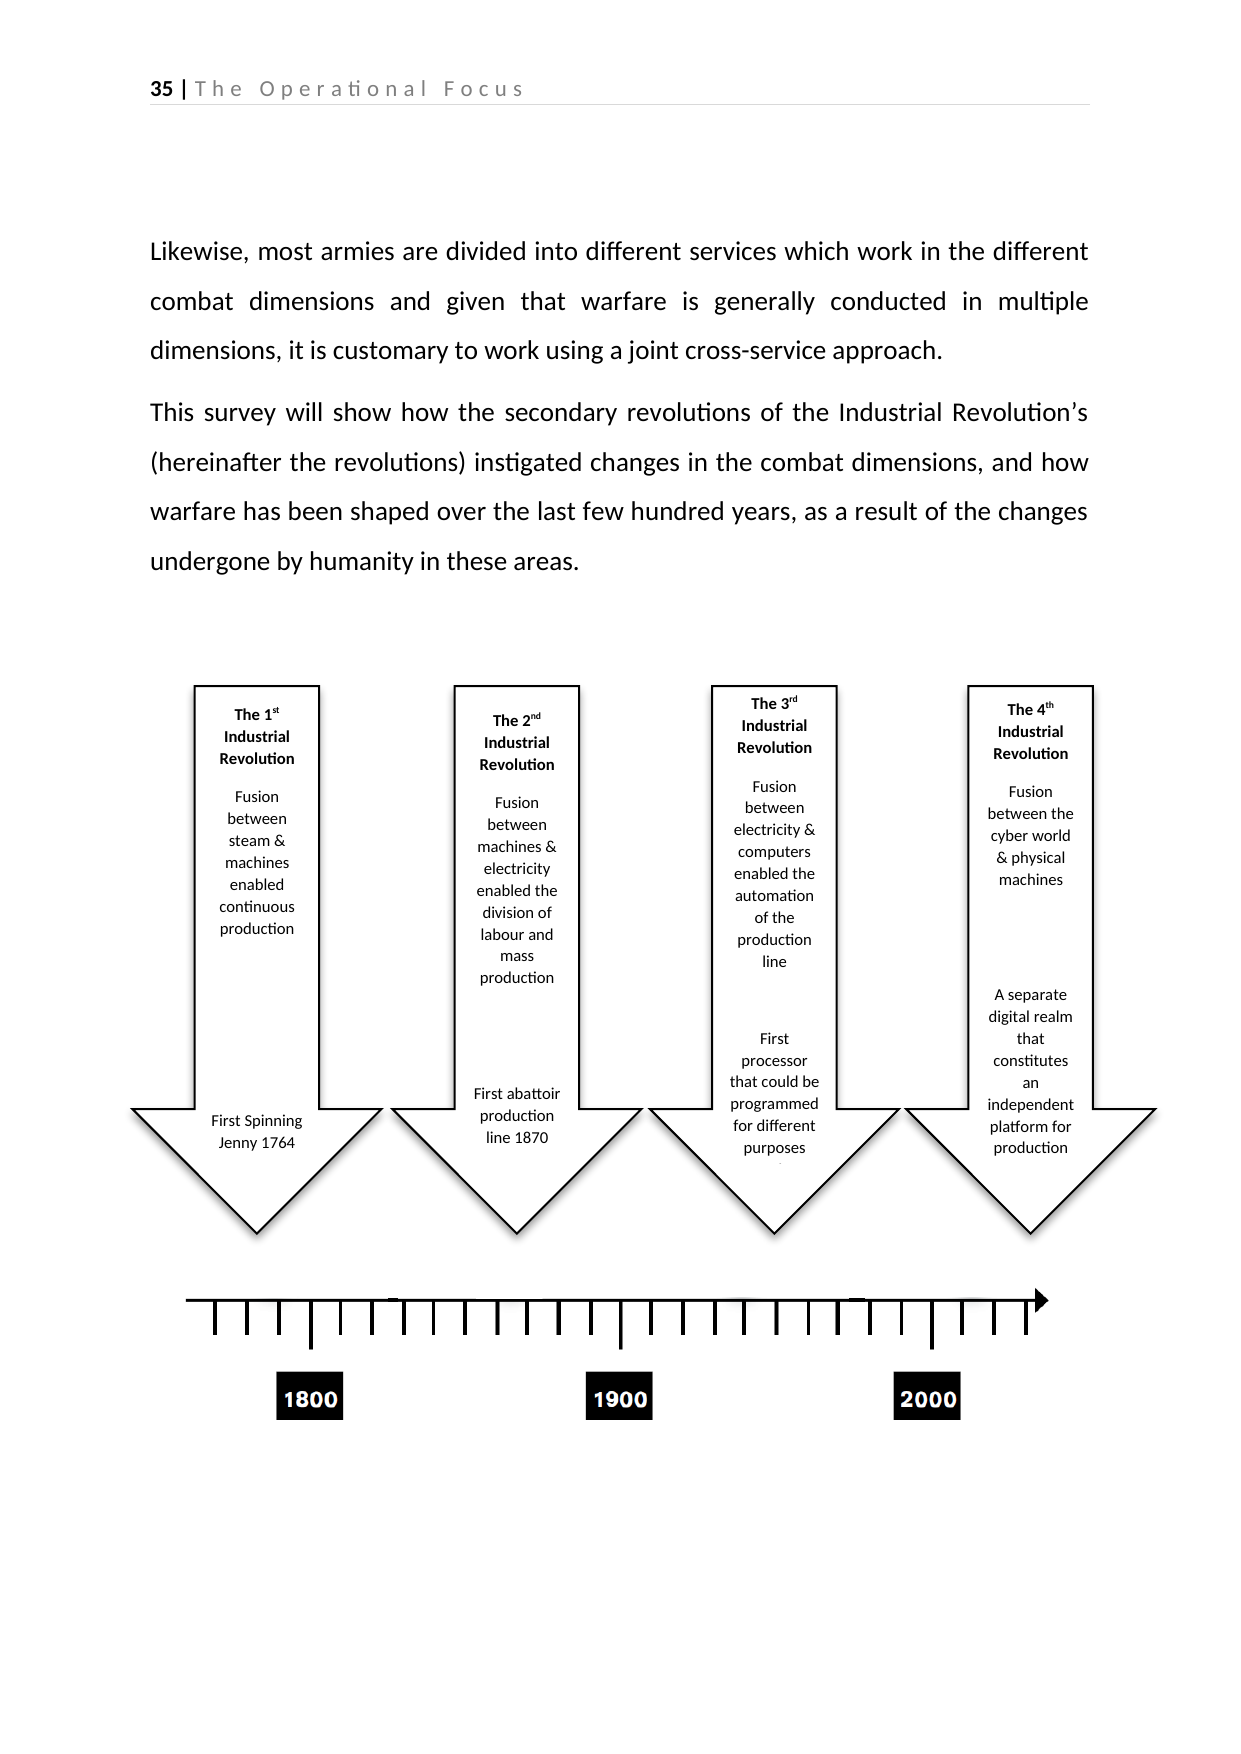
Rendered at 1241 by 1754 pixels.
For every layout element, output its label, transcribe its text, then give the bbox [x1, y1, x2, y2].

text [150, 234, 1090, 366]
picture [150, 1287, 1091, 1432]
text This survey will show how the secondary revolutions of the Industrial Revolution’s (hereinafter the revolutions) instigated changes in the combat dimensions, and how warfare has been shaped over the last few hundred years, as a result of the changes undergone by humanity in these areas. [150, 395, 1090, 577]
